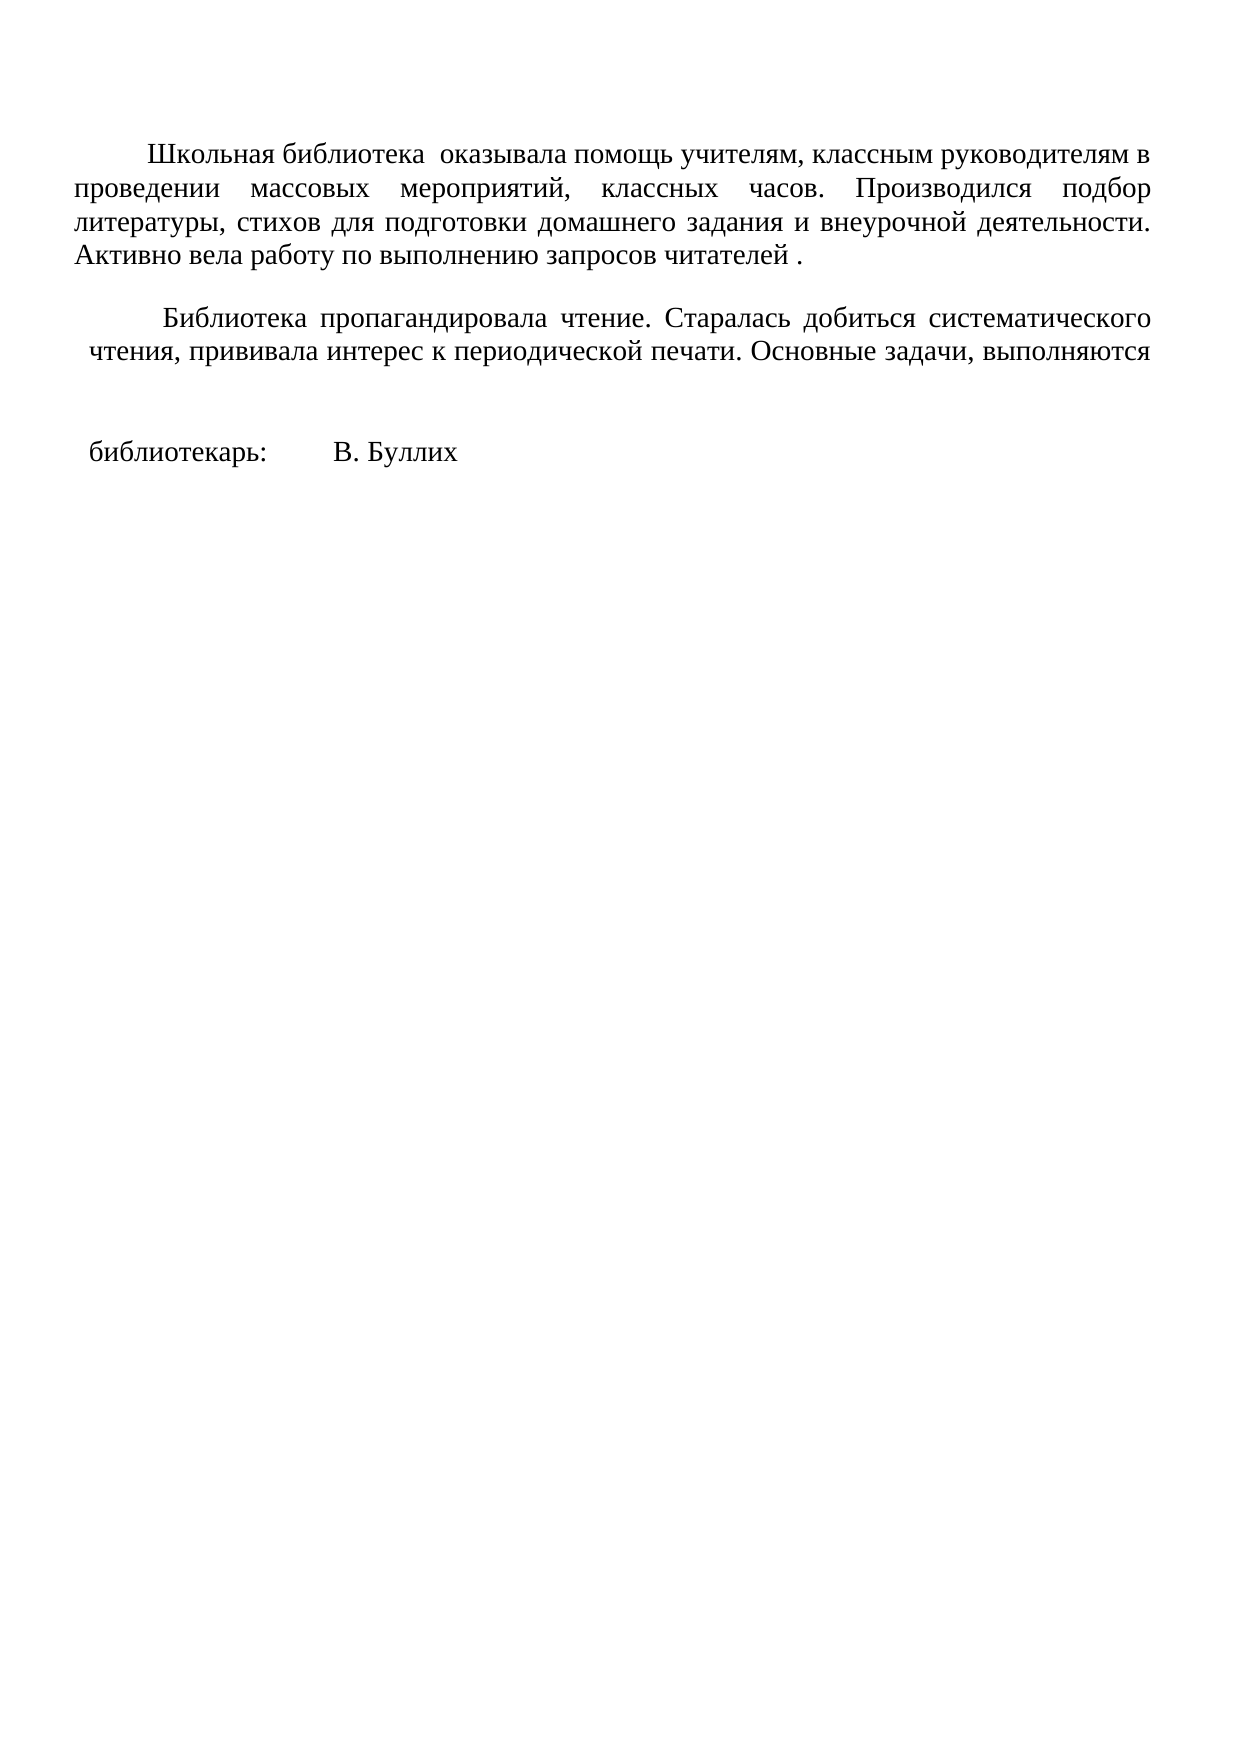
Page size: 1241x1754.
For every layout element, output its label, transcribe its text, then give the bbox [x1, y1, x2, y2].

text Школьная библиотека оказывала помощь учителям, классным руководителям в проведении массовых мероприятий, классных часов. Производился подбор литературы, стихов для подготовки домашнего задания и внеурочной деятельности. Активно вела работу по выполнению запросов читателей . [74, 137, 1152, 271]
text Библиотека пропагандировала чтение. Старалась добиться систематического чтения, прививала интерес к периодической печати. Основные задачи, выполняются библиотекарь: В. Буллих [89, 300, 1152, 468]
